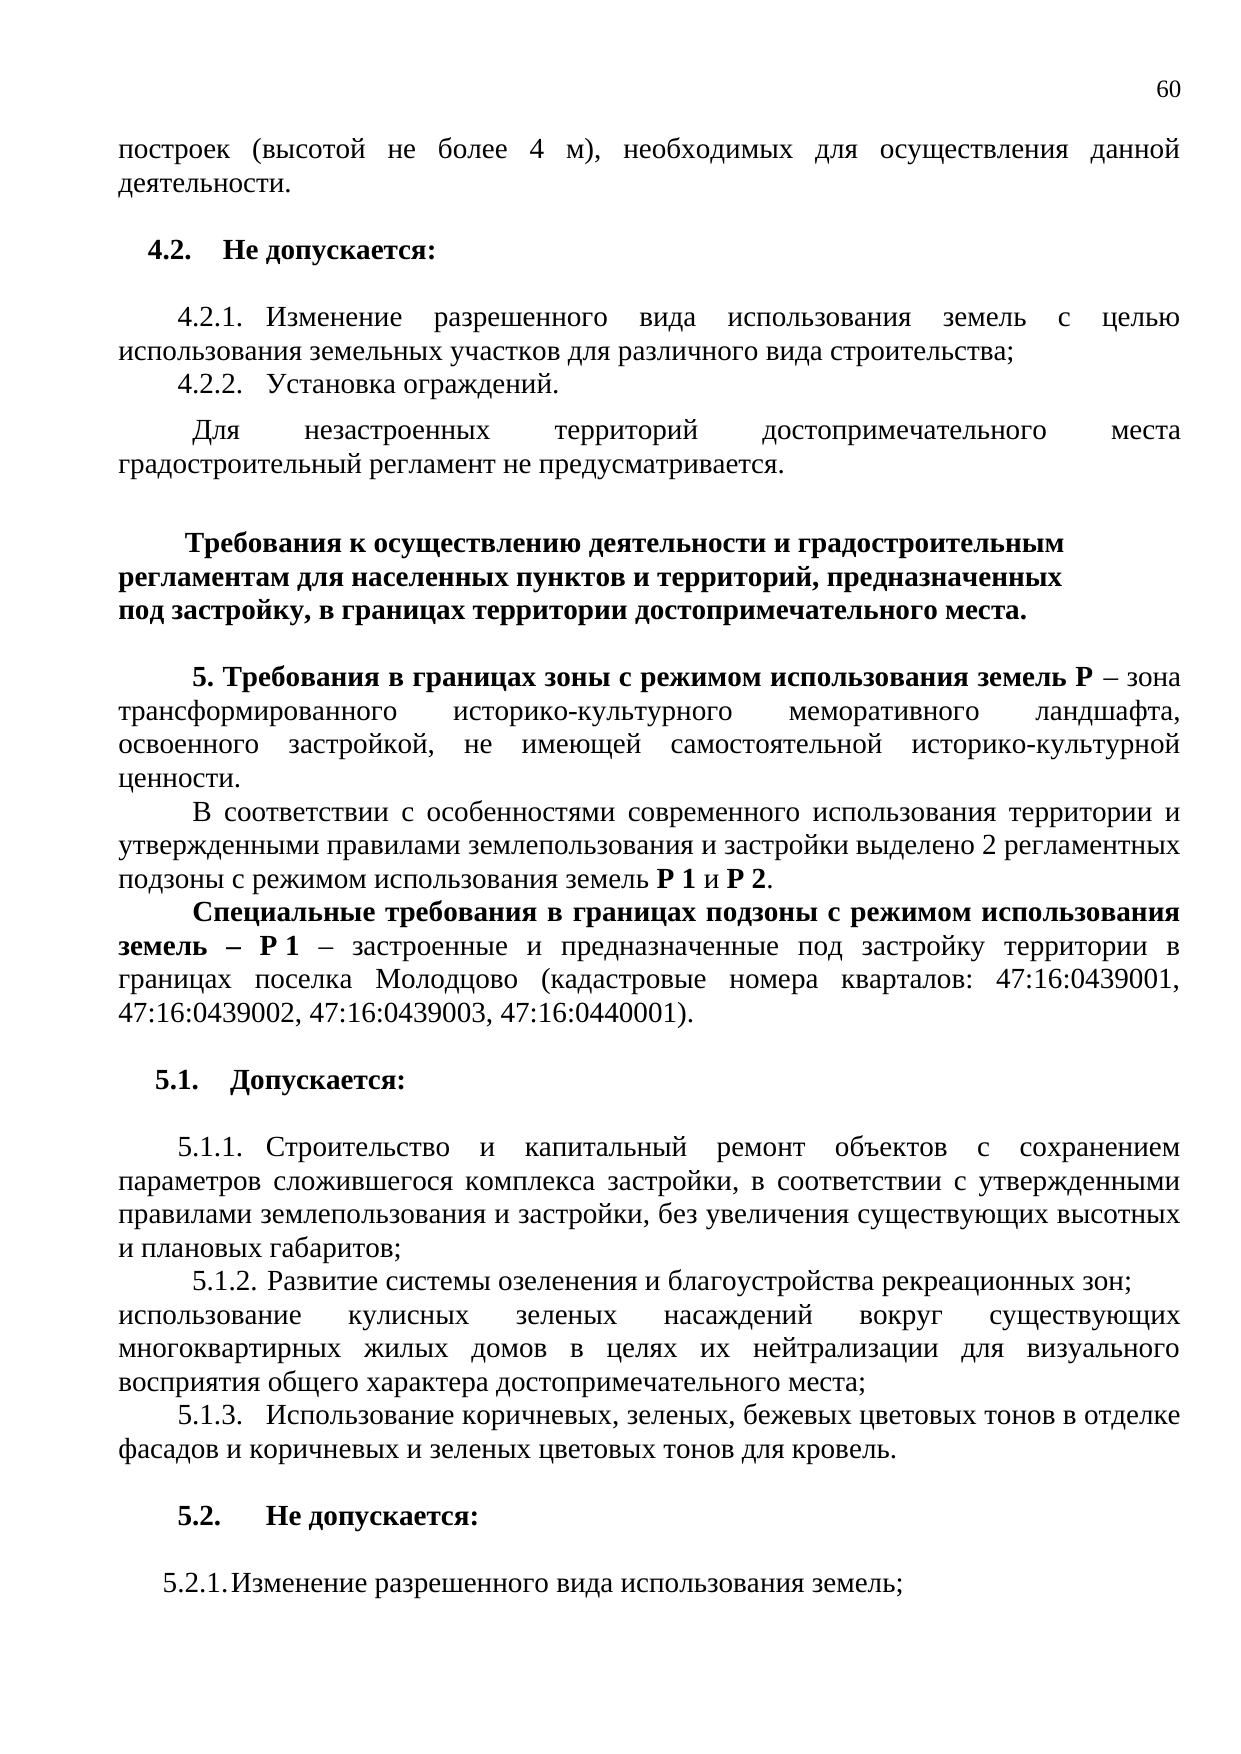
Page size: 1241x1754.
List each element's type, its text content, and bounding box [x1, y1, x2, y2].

text 5. Требования в границах зоны с режимом использования земель Р – зона трансформированного историко-культурного меморативного ландшафта, освоенного застройкой, не имеющей самостоятельной историко-культурной ценности. [118, 659, 1181, 794]
list Не допускается: [177, 1498, 1181, 1532]
list Использование коричневых, зеленых, бежевых цветовых тонов в отделке фасадов и коричневых и зеленых цветовых тонов для кровель. [118, 1397, 1181, 1464]
list Развитие системы озеленения и благоустройства рекреационных зон; [192, 1263, 1181, 1297]
text Требования к осуществлению деятельности и градостроительным регламентам для населенных пунктов и территорий, предназначенных под застройку, в границах территории достопримечательного места. [118, 525, 1181, 626]
text Для незастроенных территорий достопримечательного места градостроительный регламент не предусматривается. [118, 412, 1181, 479]
list Изменение разрешенного вида использования земель; [162, 1565, 1181, 1599]
text Специальные требования в границах подзоны с режимом использования земель – Р 1 – застроенные и предназначенные под застройку территории в границах поселка Молодцово (кадастровые номера кварталов: 47:16:0439001, 47:16:0439002, 47:16:0439003, 47:16:0440001). [118, 894, 1181, 1028]
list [118, 131, 1181, 198]
text В соответствии с особенностями современного использования территории и утвержденными правилами землепользования и застройки выделено 2 регламентных подзоны с режимом использования земель Р 1 и Р 2. [118, 794, 1181, 894]
list Установка ограждений. [177, 366, 1181, 400]
list Допускается: [155, 1062, 1181, 1096]
list Не допускается: [148, 232, 1181, 266]
list Изменение разрешенного вида использования земель с целью использования земельных участков для различного вида строительства; [118, 299, 1181, 366]
list Строительство и капитальный ремонт объектов с сохранением параметров сложившегося комплекса застройки, в соответствии с утвержденными правилами землепользования и застройки, без увеличения существующих высотных и плановых габаритов; [118, 1129, 1181, 1263]
text использование кулисных зеленых насаждений вокруг существующих многоквартирных жилых домов в целях их нейтрализации для визуального восприятия общего характера достопримечательного места; [118, 1297, 1181, 1397]
